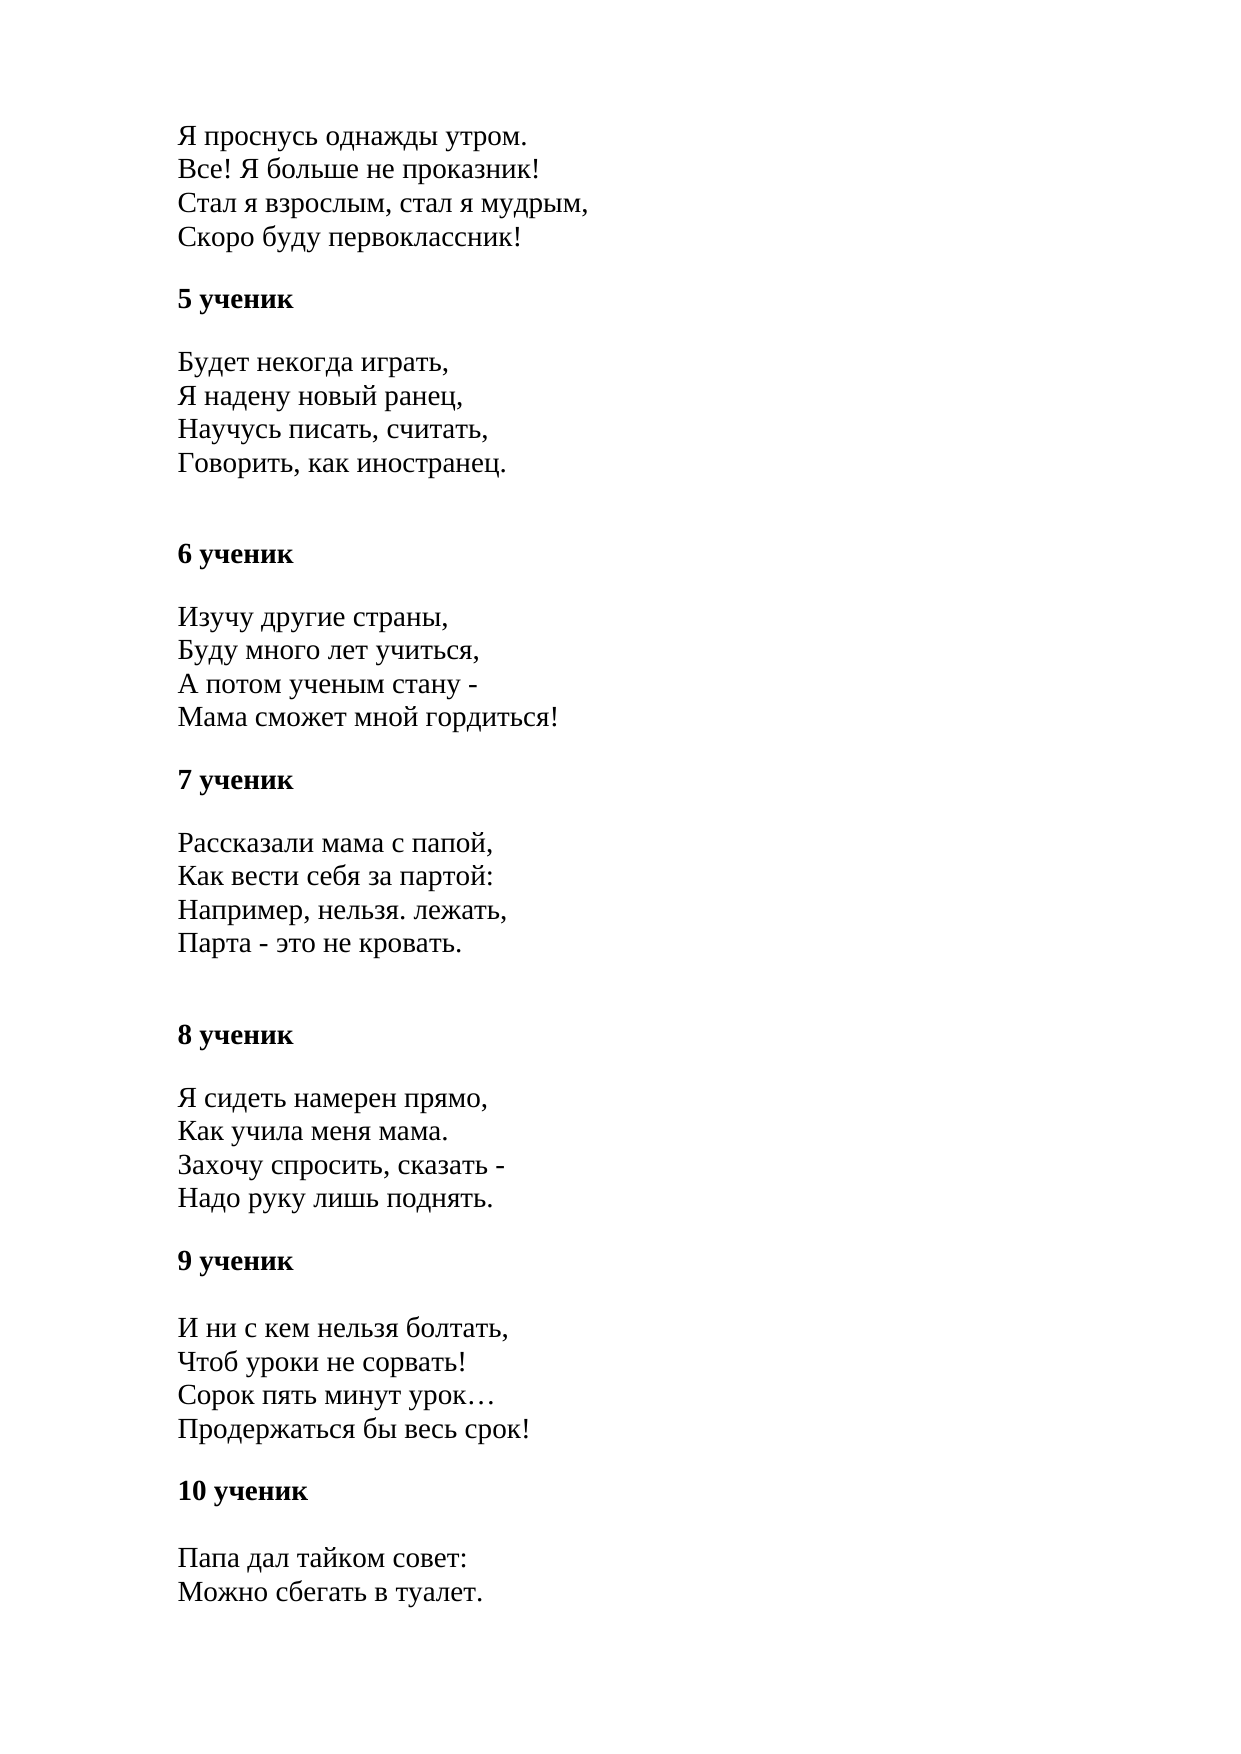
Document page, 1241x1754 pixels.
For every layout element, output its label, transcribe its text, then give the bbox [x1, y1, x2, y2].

text 6 ученик [177, 536, 1152, 570]
text Я сидеть намерен прямо, Как учила меня мама. Захочу спросить, сказать - Надо руку лишь поднять. [177, 1080, 1152, 1214]
text 5 ученик [177, 281, 1152, 315]
text Изучу другие страны, Буду много лет учиться, А потом ученым стану - Мама сможет мной гордиться! [177, 599, 1152, 733]
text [177, 1473, 1152, 1608]
text 9 ученик И ни с кем нельзя болтать, Чтоб уроки не сорвать! Сорок пять минут урок… Продержаться бы весь срок! [177, 1243, 1152, 1444]
text Я проснусь однажды утром. Все! Я больше не проказник! Стал я взрослым, стал я мудрым, Скоро буду первоклассник! [177, 118, 1152, 252]
text 7 ученик [177, 762, 1152, 796]
text Рассказали мама с папой, Как вести себя за партой: Например, нельзя. лежать, Парта - это не кровать. [177, 825, 1152, 988]
text Будет некогда играть, Я надену новый ранец, Научусь писать, считать, Говорить, как иностранец. [177, 344, 1152, 507]
text 8 ученик [177, 1017, 1152, 1051]
